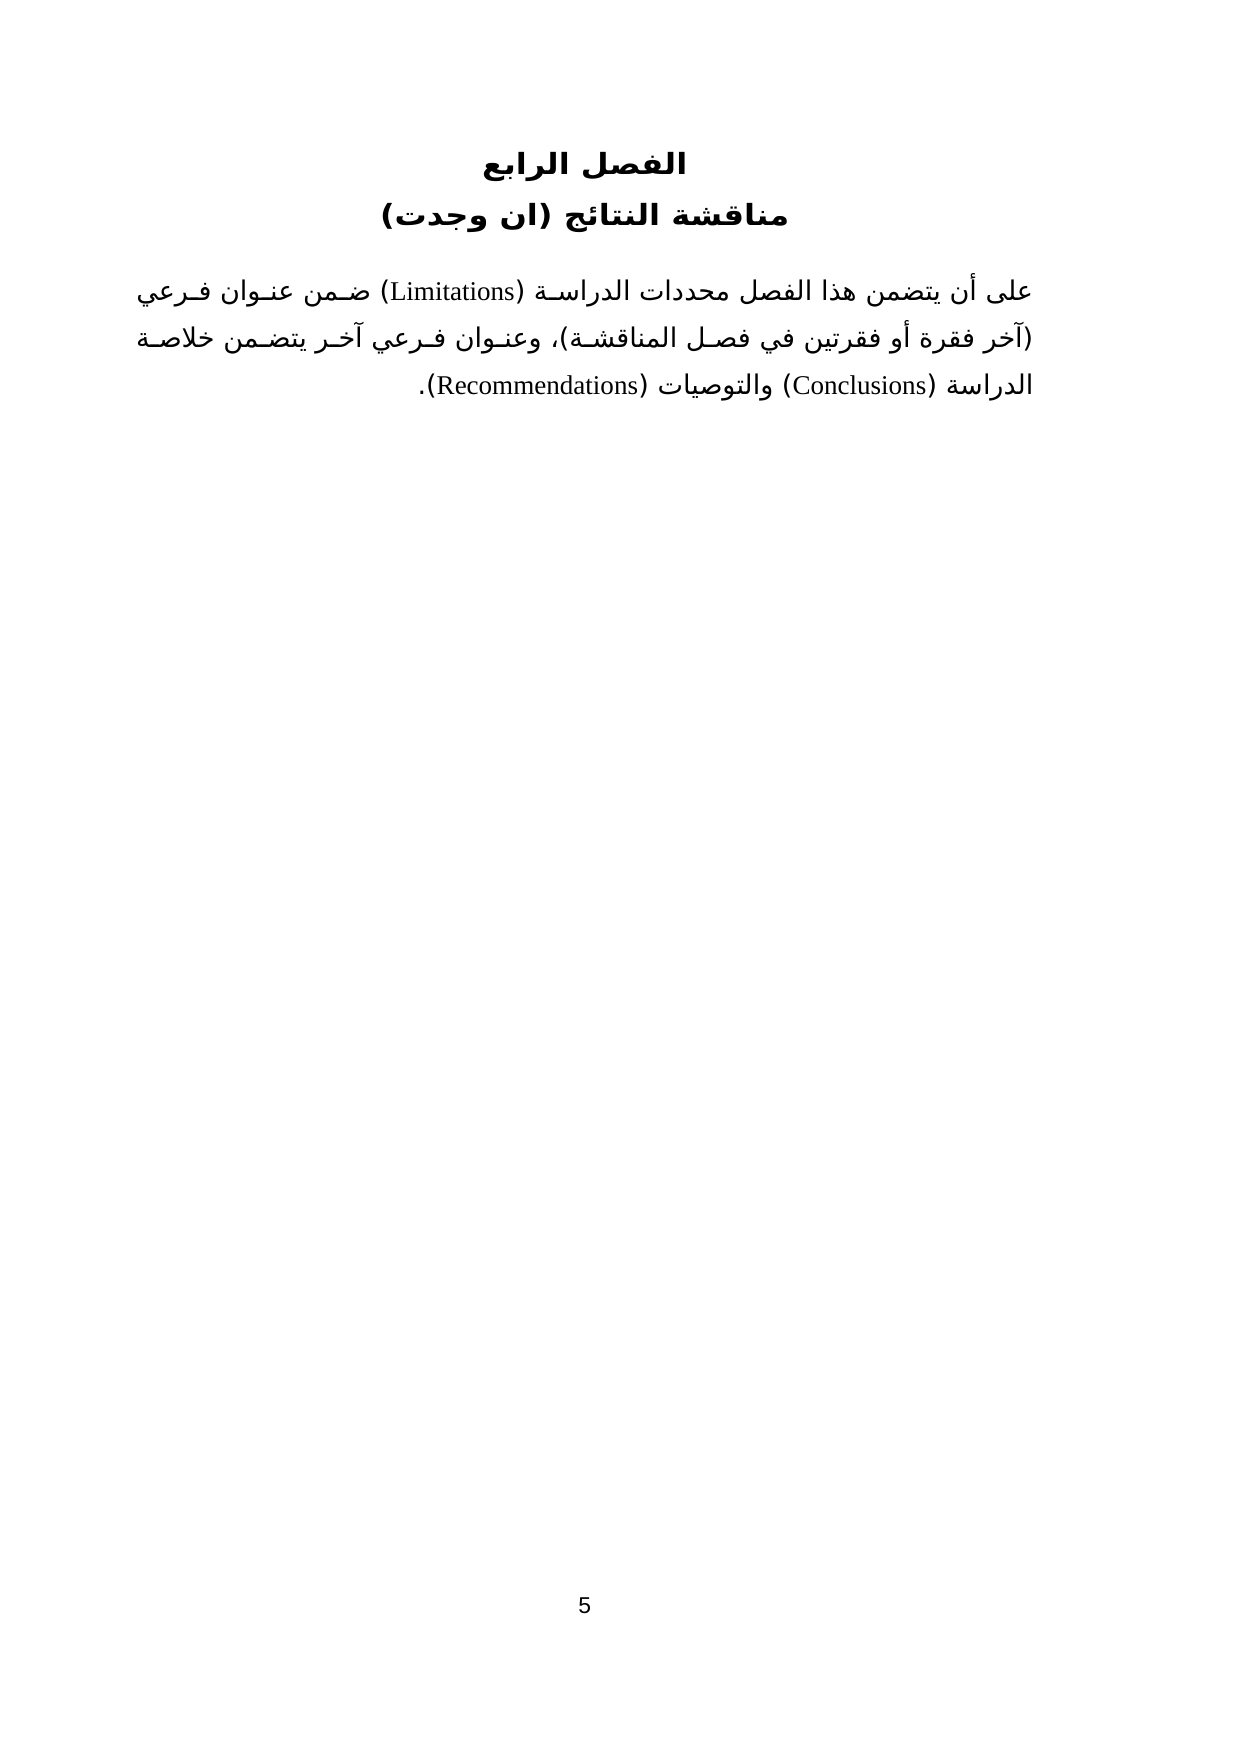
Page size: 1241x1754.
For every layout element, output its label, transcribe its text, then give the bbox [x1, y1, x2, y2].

text الفصل الرابع [136, 148, 1033, 182]
text مناقشة النتائج (ان وجدت) [136, 199, 1033, 233]
text على أن يتضمن هذا الفصل محددات الدراسة (Limitations) ضمن عنوان فرعي (آخر فقرة أو فقرتين في فصل المناقشة)، وعنوان فرعي آخر يتضمن خلاصة الدراسة (Conclusions) والتوصيات (Recommendations). [136, 274, 1033, 401]
